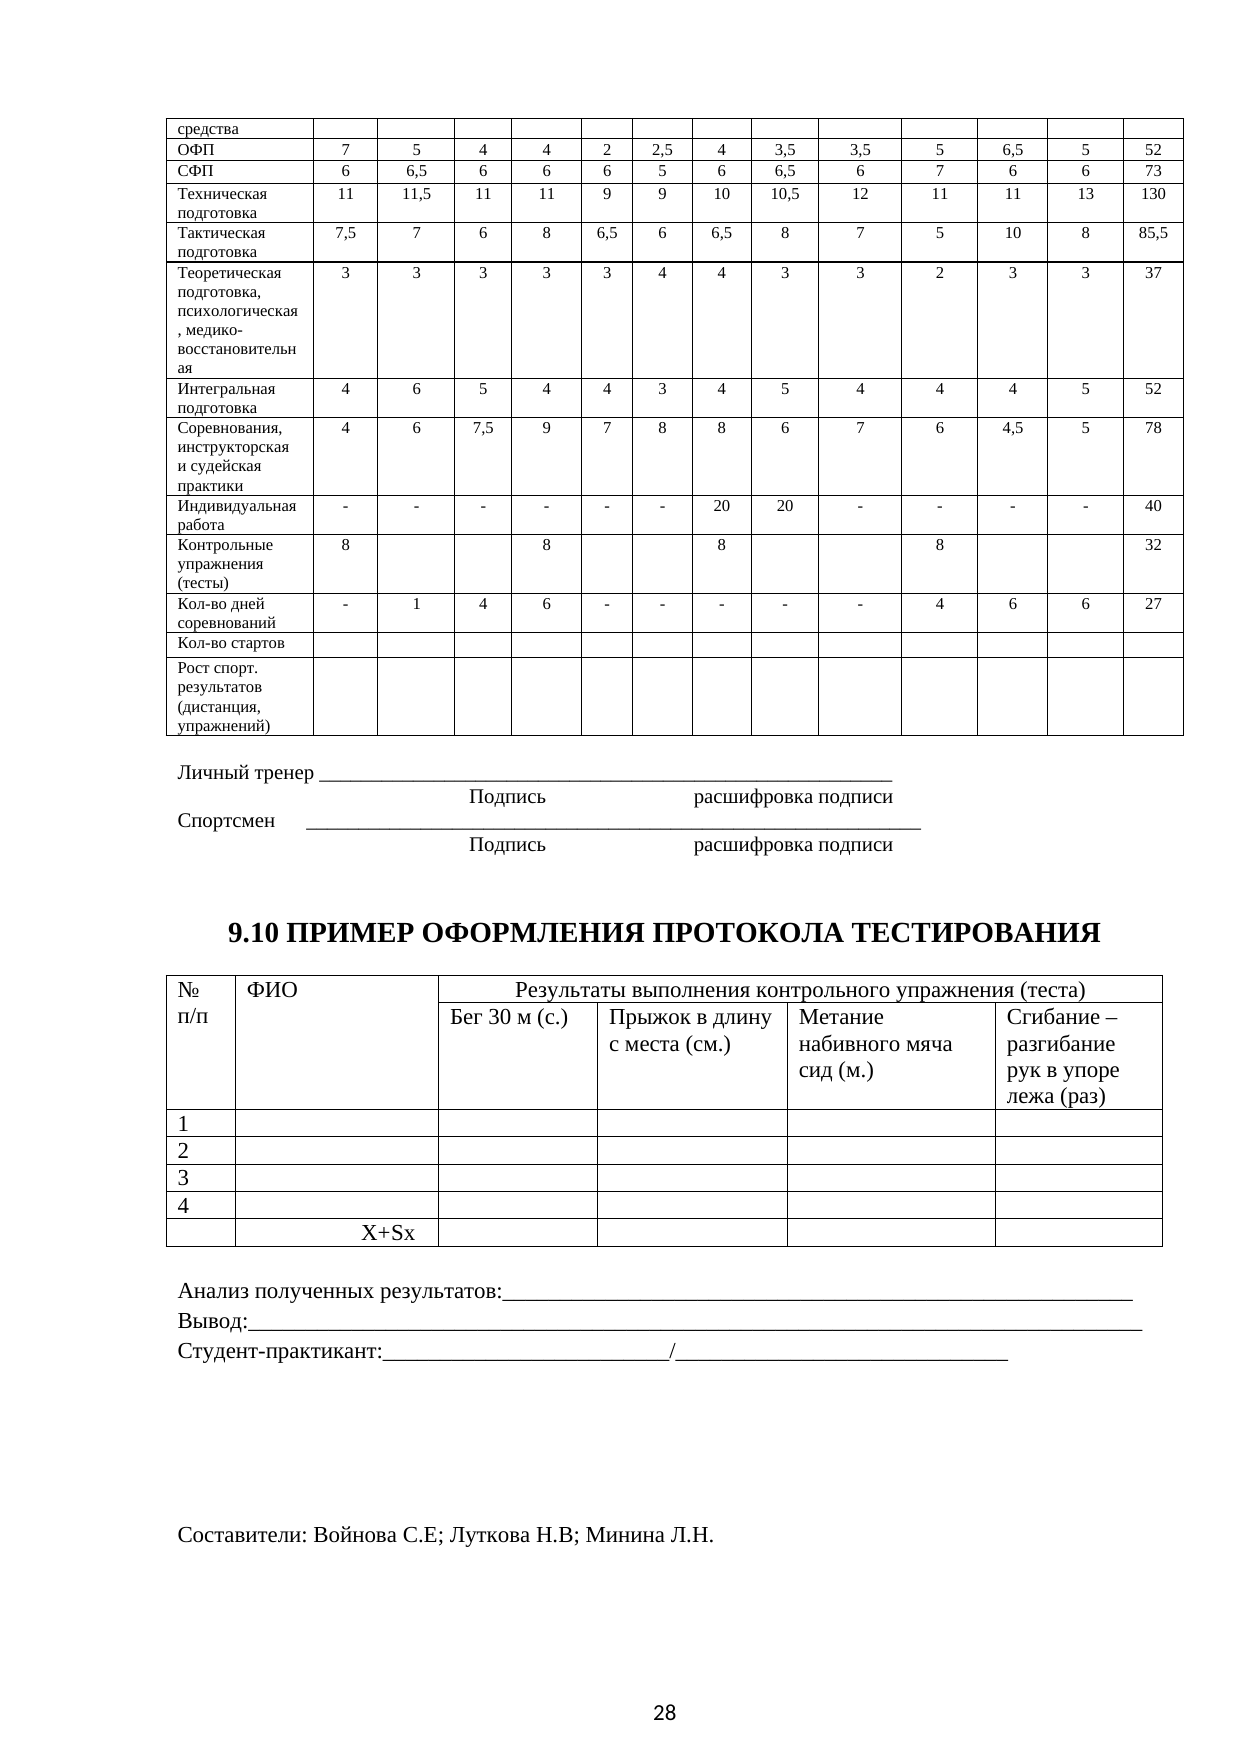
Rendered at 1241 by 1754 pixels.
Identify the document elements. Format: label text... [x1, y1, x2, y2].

table_cell 6 [455, 161, 511, 183]
table_cell 8 [314, 535, 377, 592]
table_cell 5 [902, 223, 977, 261]
table_cell 6 [314, 161, 377, 183]
table_cell 6 [633, 223, 692, 261]
table_cell 5 [1048, 379, 1123, 417]
table_cell 4,5 [978, 418, 1047, 494]
table_cell [1124, 119, 1183, 138]
table_cell [902, 119, 977, 138]
table_cell 3 [314, 263, 377, 377]
table_cell 4 [314, 379, 377, 417]
table_cell 10,5 [752, 184, 818, 222]
table_cell 11 [455, 184, 511, 222]
table_cell [978, 535, 1047, 592]
table_cell Прыжок в длину с места (см.) [598, 1003, 787, 1109]
table_cell 6 [978, 161, 1047, 183]
table_cell 6 [1048, 594, 1123, 632]
table_cell [598, 1165, 787, 1191]
table_cell [378, 633, 454, 657]
table_cell [633, 119, 692, 138]
table_cell 6 [378, 379, 454, 417]
table_cell 4 [455, 594, 511, 632]
table_cell [902, 658, 977, 735]
table_cell [633, 633, 692, 657]
table_cell [598, 1192, 787, 1218]
table_cell 3 [512, 263, 581, 377]
text Вывод:______________________________________________________________________________ [177, 1307, 1152, 1333]
table_cell 4 [455, 139, 511, 159]
table_cell 20 [693, 496, 751, 534]
table_cell 5 [1048, 139, 1123, 159]
table_cell 27 [1124, 594, 1183, 632]
table_cell Тактическая подготовка [167, 223, 313, 261]
table_cell - [455, 496, 511, 534]
table_cell 7,5 [455, 418, 511, 494]
table_cell 3 [455, 263, 511, 377]
table_cell [236, 1137, 438, 1163]
table_cell [752, 119, 818, 138]
table_cell 11 [978, 184, 1047, 222]
table_cell 4 [902, 379, 977, 417]
table_cell 85,5 [1124, 223, 1183, 261]
table_cell [455, 633, 511, 657]
table_cell [978, 658, 1047, 735]
table_cell [1048, 658, 1123, 735]
table_cell 3 [167, 1165, 235, 1191]
table_cell [378, 119, 454, 138]
table_cell [582, 633, 632, 657]
table_cell - [314, 496, 377, 534]
table_cell [978, 633, 1047, 657]
table_cell 10 [693, 184, 751, 222]
table_cell - [314, 594, 377, 632]
table_cell 6 [902, 418, 977, 494]
table_cell [314, 633, 377, 657]
table_cell [598, 1219, 787, 1246]
table_cell 8 [693, 418, 751, 494]
table_cell 5 [455, 379, 511, 417]
text Студент-практикант:_________________________/_____________________________ [177, 1337, 1152, 1364]
table_cell 6,5 [378, 161, 454, 183]
table_cell 4 [512, 139, 581, 159]
table_cell [819, 119, 901, 138]
table_cell [902, 633, 977, 657]
table_cell 4 [314, 418, 377, 494]
table_cell 7 [819, 223, 901, 261]
table_cell - [693, 594, 751, 632]
table_cell 3 [978, 263, 1047, 377]
table_cell 4 [512, 379, 581, 417]
table_header Результаты выполнения контрольного упражнения (теста) [439, 976, 1162, 1002]
table_cell [819, 535, 901, 592]
table_cell - [1048, 496, 1123, 534]
table_cell [439, 1165, 597, 1191]
table_cell [788, 1137, 995, 1163]
table_cell 8 [512, 535, 581, 592]
table_cell 9 [582, 184, 632, 222]
table_cell [633, 658, 692, 735]
table_cell [1124, 658, 1183, 735]
table_cell Х+Sх [236, 1219, 438, 1246]
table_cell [167, 119, 313, 138]
table_cell 3,5 [819, 139, 901, 159]
table_cell - [902, 496, 977, 534]
table_cell [439, 1137, 597, 1163]
table_header ФИО [236, 976, 438, 1109]
table_cell Техническая подготовка [167, 184, 313, 222]
text Подпись расшифровка подписи [177, 832, 1152, 856]
table_cell 32 [1124, 535, 1183, 592]
table_cell 6 [978, 594, 1047, 632]
table_cell 7 [314, 139, 377, 159]
table_cell 6 [582, 161, 632, 183]
table_cell 8 [633, 418, 692, 494]
table_cell 9 [512, 418, 581, 494]
table_cell 78 [1124, 418, 1183, 494]
table_cell [1048, 119, 1123, 138]
table_cell 7 [902, 161, 977, 183]
table_cell [788, 1110, 995, 1136]
table_cell 7 [819, 418, 901, 494]
table_cell [752, 658, 818, 735]
table_cell [236, 1165, 438, 1191]
table_cell 7,5 [314, 223, 377, 261]
table_cell [788, 1165, 995, 1191]
table_cell 3 [819, 263, 901, 377]
table_cell 6 [512, 161, 581, 183]
table_cell [819, 633, 901, 657]
table_cell [314, 658, 377, 735]
table_cell Соревнования, инструкторская и судейская практики [167, 418, 313, 494]
table_cell 12 [819, 184, 901, 222]
table_cell 1 [167, 1110, 235, 1136]
table_cell - [633, 496, 692, 534]
table_cell 11,5 [378, 184, 454, 222]
table_cell [598, 1110, 787, 1136]
table_cell Теоретическая подготовка, психологическая, медико-восстановительная [167, 263, 313, 377]
table_cell 6 [455, 223, 511, 261]
table_cell 11 [512, 184, 581, 222]
text Подпись расшифровка подписи [177, 784, 1152, 808]
table_cell - [819, 496, 901, 534]
table_cell [693, 658, 751, 735]
table_cell 6 [1048, 161, 1123, 183]
table_cell 6 [752, 418, 818, 494]
table_cell [439, 1192, 597, 1218]
table_cell 73 [1124, 161, 1183, 183]
table_cell [788, 1219, 995, 1246]
table_cell Индивидуальная работа [167, 496, 313, 534]
table_cell [582, 658, 632, 735]
table_cell - [633, 594, 692, 632]
table_cell 8 [693, 535, 751, 592]
text Спортсмен ___________________________________________________________ [177, 808, 1152, 832]
table_cell 40 [1124, 496, 1183, 534]
table_cell Метание набивного мяча сид (м.) [788, 1003, 995, 1109]
table_cell - [752, 594, 818, 632]
table_cell 52 [1124, 379, 1183, 417]
table_cell [978, 119, 1047, 138]
table_cell [693, 633, 751, 657]
table_cell - [512, 496, 581, 534]
table_cell [582, 119, 632, 138]
table_cell 6,5 [978, 139, 1047, 159]
table_cell 52 [1124, 139, 1183, 159]
table_cell 4 [633, 263, 692, 377]
table_cell 1 [378, 594, 454, 632]
table_cell Сгибание –разгибание рук в упоре лежа (раз) [996, 1003, 1162, 1109]
table_cell 10 [978, 223, 1047, 261]
table_cell [512, 658, 581, 735]
table_cell [819, 658, 901, 735]
table_cell Интегральная подготовка [167, 379, 313, 417]
text Личный тренер _______________________________________________________ [177, 760, 1152, 784]
table_cell [996, 1192, 1162, 1218]
table_cell [1048, 633, 1123, 657]
table_cell Контрольные упражнения (тесты) [167, 535, 313, 592]
table_cell Бег 30 м (с.) [439, 1003, 597, 1109]
table_cell 6,5 [582, 223, 632, 261]
table_cell 3 [378, 263, 454, 377]
table_cell 5 [902, 139, 977, 159]
table_cell [693, 119, 751, 138]
table_cell 11 [314, 184, 377, 222]
table_cell [633, 535, 692, 592]
table_cell 9 [633, 184, 692, 222]
table_cell 4 [167, 1192, 235, 1218]
table_cell Кол-во дней соревнований [167, 594, 313, 632]
table_cell [752, 633, 818, 657]
table_cell СФП [167, 161, 313, 183]
table_cell [314, 119, 377, 138]
table_cell [512, 119, 581, 138]
table_cell 3,5 [752, 139, 818, 159]
table_cell [996, 1110, 1162, 1136]
table_cell 37 [1124, 263, 1183, 377]
table_cell 8 [752, 223, 818, 261]
table_cell Кол-во стартов [167, 633, 313, 657]
table_cell 4 [978, 379, 1047, 417]
table_cell 3 [752, 263, 818, 377]
table_cell 20 [752, 496, 818, 534]
table_cell [455, 119, 511, 138]
table_cell 6 [693, 161, 751, 183]
table_cell 4 [819, 379, 901, 417]
table_cell [455, 658, 511, 735]
text 9.10 ПРИМЕР ОФОРМЛЕНИЯ ПРОТОКОЛА ТЕСТИРОВАНИЯ [177, 915, 1152, 949]
table_cell [167, 1219, 235, 1246]
table_cell [439, 1219, 597, 1246]
table_cell [378, 658, 454, 735]
text Анализ полученных результатов:_______________________________________________________ [177, 1277, 1152, 1303]
table_cell [455, 535, 511, 592]
table_cell 5 [1048, 418, 1123, 494]
table_cell 6,5 [752, 161, 818, 183]
table_cell [512, 633, 581, 657]
table_cell 5 [378, 139, 454, 159]
table_cell [788, 1192, 995, 1218]
table_cell 2 [902, 263, 977, 377]
table_cell 7 [378, 223, 454, 261]
table_cell - [978, 496, 1047, 534]
table_cell 2,5 [633, 139, 692, 159]
table_cell [236, 1110, 438, 1136]
table_cell 5 [633, 161, 692, 183]
table_cell 11 [902, 184, 977, 222]
table_cell [1124, 633, 1183, 657]
table_cell [378, 535, 454, 592]
table_cell 4 [693, 139, 751, 159]
table_header № п/п [167, 976, 235, 1109]
table_cell 6 [378, 418, 454, 494]
table_cell 2 [167, 1137, 235, 1163]
table_cell 6 [819, 161, 901, 183]
table_cell [1048, 535, 1123, 592]
table_cell [439, 1110, 597, 1136]
table_cell 8 [1048, 223, 1123, 261]
table_cell ОФП [167, 139, 313, 159]
table_cell 3 [582, 263, 632, 377]
table_cell - [378, 496, 454, 534]
text Составители: Войнова С.Е; Луткова Н.В; Минина Л.Н. [177, 1521, 1152, 1547]
table_cell [996, 1137, 1162, 1163]
table_cell 8 [902, 535, 977, 592]
table_cell 3 [1048, 263, 1123, 377]
table_cell [236, 1192, 438, 1218]
table_cell 7 [582, 418, 632, 494]
table_cell 3 [633, 379, 692, 417]
table_cell [582, 535, 632, 592]
table_cell [996, 1165, 1162, 1191]
table_cell 4 [693, 379, 751, 417]
table_cell - [582, 496, 632, 534]
table_cell 4 [902, 594, 977, 632]
table_cell [752, 535, 818, 592]
table_cell 5 [752, 379, 818, 417]
table_cell 13 [1048, 184, 1123, 222]
table_cell 8 [512, 223, 581, 261]
table_cell [598, 1137, 787, 1163]
table_cell 130 [1124, 184, 1183, 222]
table_cell [996, 1219, 1162, 1246]
table_cell - [819, 594, 901, 632]
table_cell 4 [582, 379, 632, 417]
table_cell 6 [512, 594, 581, 632]
table_cell 2 [582, 139, 632, 159]
table_cell 6,5 [693, 223, 751, 261]
table_cell 4 [693, 263, 751, 377]
table_cell - [582, 594, 632, 632]
table_cell Рост спорт. результатов (дистанция, упражнений) [167, 658, 313, 735]
